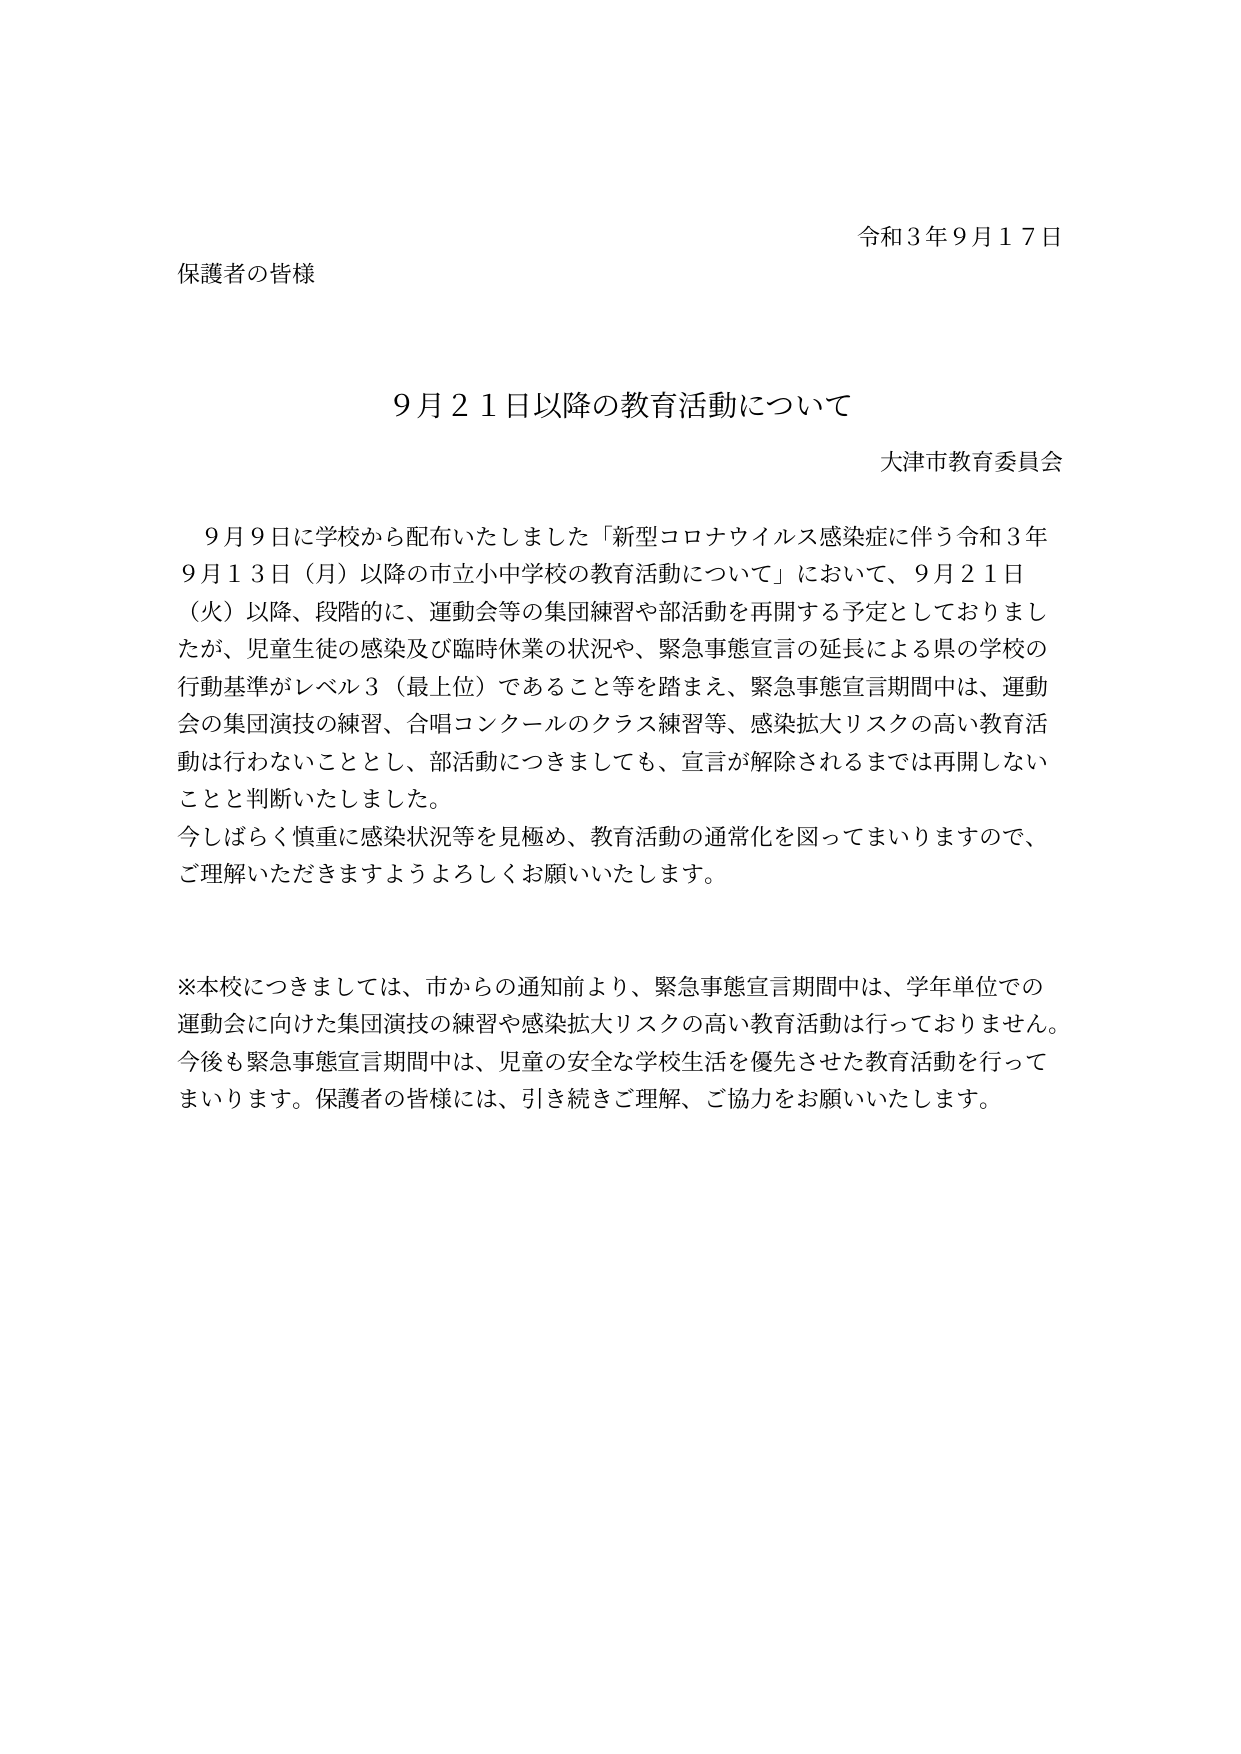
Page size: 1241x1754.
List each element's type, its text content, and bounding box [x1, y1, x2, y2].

text 大津市教育委員会 [177, 442, 1063, 479]
text 保護者の皆様 [177, 254, 1063, 292]
text ※本校につきましては、市からの通知前より、緊急事態宣言期間中は、学年単位での運動会に向けた集団演技の練習や感染拡大リスクの高い教育活動は行っておりません。今後も緊急事態宣言期間中は、児童の安全な学校生活を優先させた教育活動を行ってまいります。保護者の皆様には、引き続きご理解、ご協力をお願いいたします。 [177, 967, 1063, 1117]
text 今しばらく慎重に感染状況等を見極め、教育活動の通常化を図ってまいりますので、ご理解いただきますようよろしくお願いいたします。 [177, 817, 1063, 892]
text ９月９日に学校から配布いたしました「新型コロナウイルス感染症に伴う令和３年９月１３日（月）以降の市立小中学校の教育活動について」において、９月２１日（火）以降、段階的に、運動会等の集団練習や部活動を再開する予定としておりましたが、児童生徒の感染及び臨時休業の状況や、緊急事態宣言の延長による県の学校の行動基準がレベル３（最上位）であること等を踏まえ、緊急事態宣言期間中は、運動会の集団演技の練習、合唱コンクールのクラス練習等、感染拡大リスクの高い教育活動は行わないこととし、部活動につきましても、宣言が解除されるまでは再開しないことと判断いたしました。 [177, 517, 1063, 817]
text ９月２１日以降の教育活動について [177, 367, 1063, 442]
text 令和３年９月１７日 [177, 217, 1063, 254]
